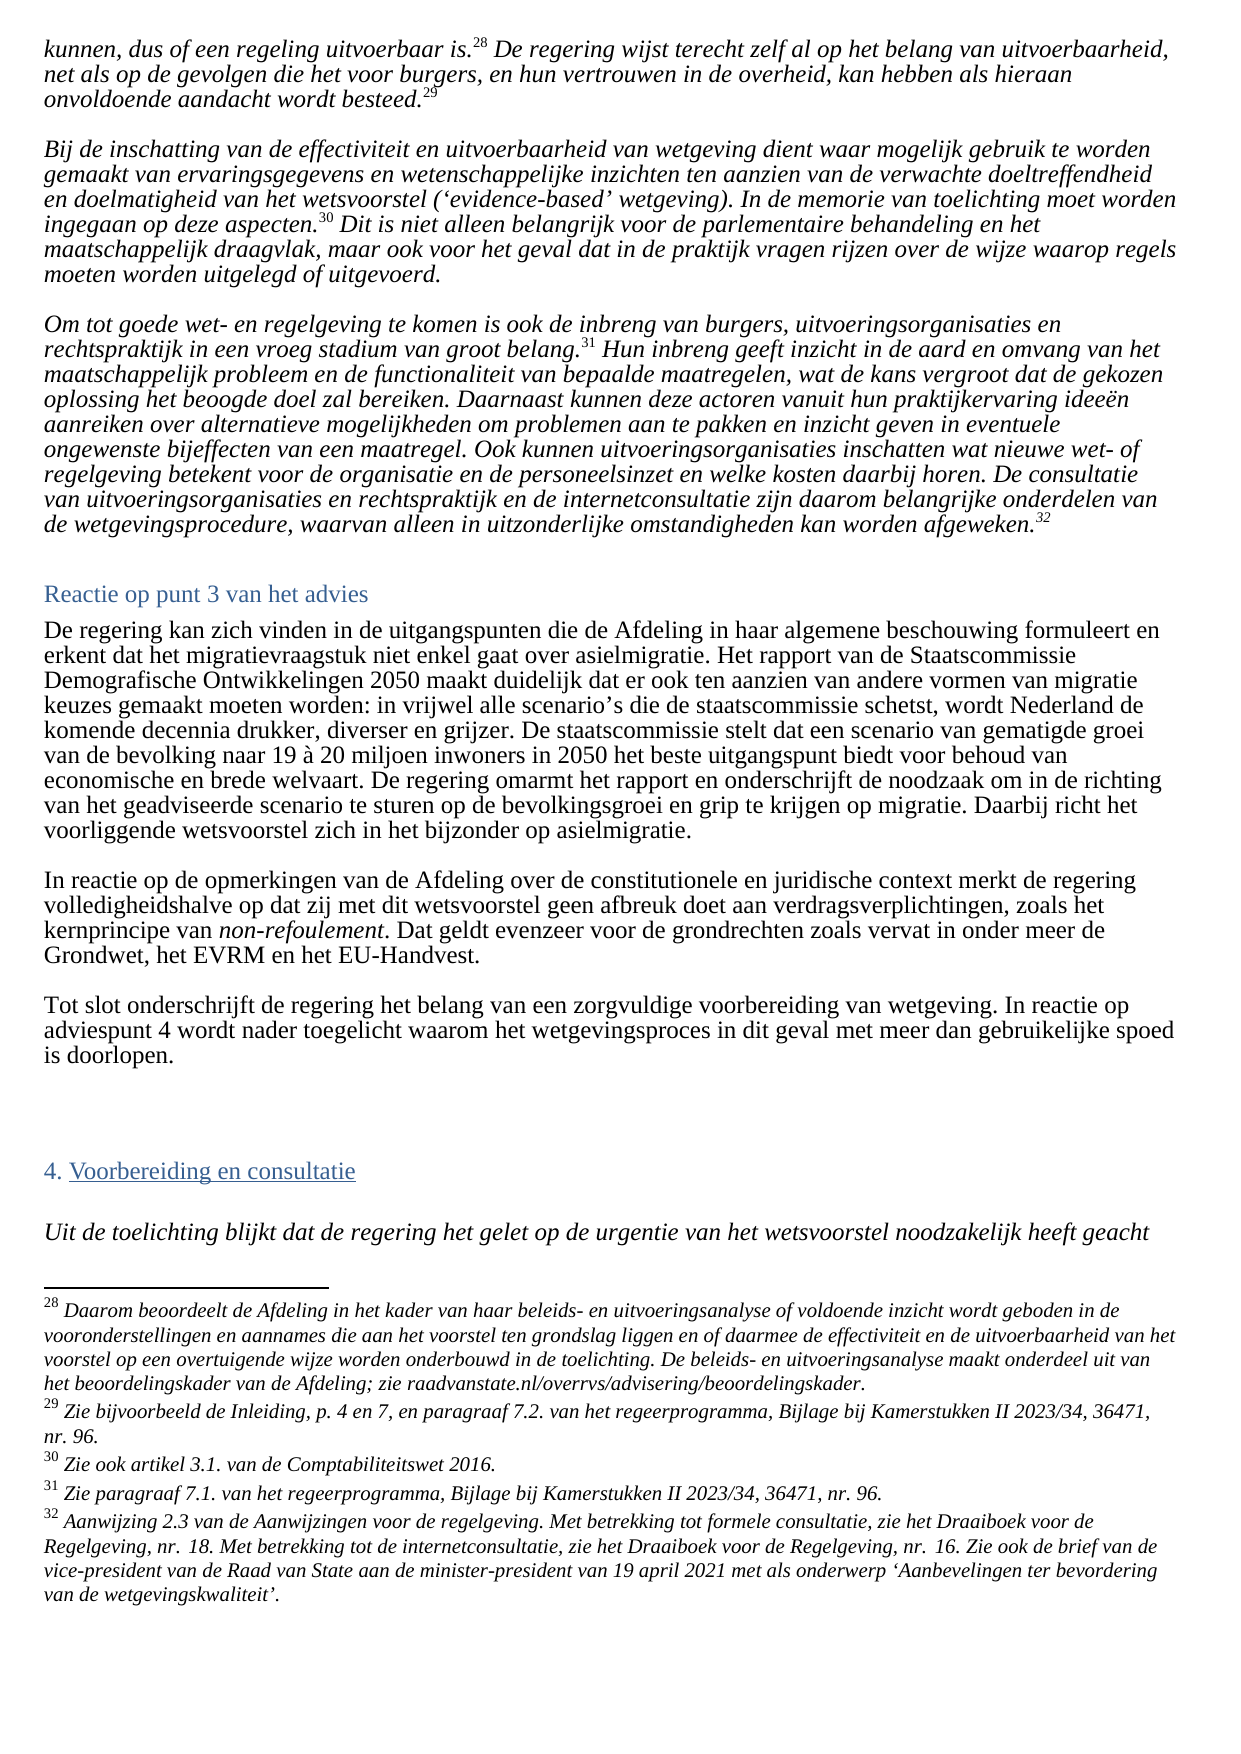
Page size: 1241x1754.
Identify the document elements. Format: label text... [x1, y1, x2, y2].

text Bij de inschatting van de effectiviteit en uitvoerbaarheid van wetgeving dient waar mogelijk gebruik te worden gemaakt van ervaringsgegevens en wetenschappelijke inzichten ten aanzien van de verwachte doeltreffendheid en doelmatigheid van het wetsvoorstel (‘evidence-based’ wetgeving). In de memorie van toelichting moet worden ingegaan op deze aspecten. Dit is niet alleen belangrijk voor de parlementaire behandeling en het maatschappelijk draagvlak, maar ook voor het geval dat in de praktijk vragen rijzen over de wijze waarop regels moeten worden uitgelegd of uitgevoerd. [44, 137, 1181, 287]
subtitle 4. Voorbereiding en consultatie [44, 1156, 1181, 1185]
text In reactie op de opmerkingen van de Afdeling over de constitutionele en juridische context merkt de regering volledigheidshalve op dat zij met dit wetsvoorstel geen afbreuk doet aan verdragsverplichtingen, zoals het kernprincipe van non-refoulement. Dat geldt evenzeer voor de grondrechten zoals vervat in onder meer de Grondwet, het EVRM en het EU-Handvest. [44, 868, 1181, 968]
subtitle Reactie op punt 3 van het advies [44, 579, 1181, 608]
text De regering kan zich vinden in de uitgangspunten die de Afdeling in haar algemene beschouwing formuleert en erkent dat het migratievraagstuk niet enkel gaat over asielmigratie. Het rapport van de Staatscommissie Demografische Ontwikkelingen 2050 maakt duidelijk dat er ook ten aanzien van andere vormen van migratie keuzes gemaakt moeten worden: in vrijwel alle scenario’s die de staatscommissie schetst, wordt Nederland de komende decennia drukker, diverser en grijzer. De staatscommissie stelt dat een scenario van gematigde groei van de bevolking naar 19 à 20 miljoen inwoners in 2050 het beste uitgangspunt biedt voor behoud van economische en brede welvaart. De regering omarmt het rapport en onderschrijft de noodzaak om in de richting van het geadviseerde scenario te sturen op de bevolkingsgroei en grip te krijgen op migratie. Daarbij richt het voorliggende wetsvoorstel zich in het bijzonder op asielmigratie. [44, 618, 1181, 843]
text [44, 1220, 1181, 1245]
text Daarnaast is relevant of uitvoeringsorganisaties en de (rechts)praktijk met een bepaalde oplossing uit de voeten kunnen, dus of een regeling uitvoerbaar is. De regering wijst terecht zelf al op het belang van uitvoerbaarheid, net als op de gevolgen die het voor burgers, en hun vertrouwen in de overheid, kan hebben als hieraan onvoldoende aandacht wordt besteed. [44, 37, 1181, 112]
text Om tot goede wet- en regelgeving te komen is ook de inbreng van burgers, uitvoeringsorganisaties en rechtspraktijk in een vroeg stadium van groot belang. Hun inbreng geeft inzicht in de aard en omvang van het maatschappelijk probleem en de functionaliteit van bepaalde maatregelen, wat de kans vergroot dat de gekozen oplossing het beoogde doel zal bereiken. Daarnaast kunnen deze actoren vanuit hun praktijkervaring ideeën aanreiken over alternatieve mogelijkheden om problemen aan te pakken en inzicht geven in eventuele ongewenste bijeffecten van een maatregel. Ook kunnen uitvoeringsorganisaties inschatten wat nieuwe wet- of regelgeving betekent voor de organisatie en de personeelsinzet en welke kosten daarbij horen. De consultatie van uitvoeringsorganisaties en rechtspraktijk en de internetconsultatie zijn daarom belangrijke onderdelen van de wetgevingsprocedure, waarvan alleen in uitzonderlijke omstandigheden kan worden afgeweken. [44, 312, 1181, 537]
text Tot slot onderschrijft de regering het belang van een zorgvuldige voorbereiding van wetgeving. In reactie op adviespunt 4 wordt nader toegelicht waarom het wetgevingsproces in dit geval met meer dan gebruikelijke spoed is doorlopen. [44, 993, 1181, 1068]
